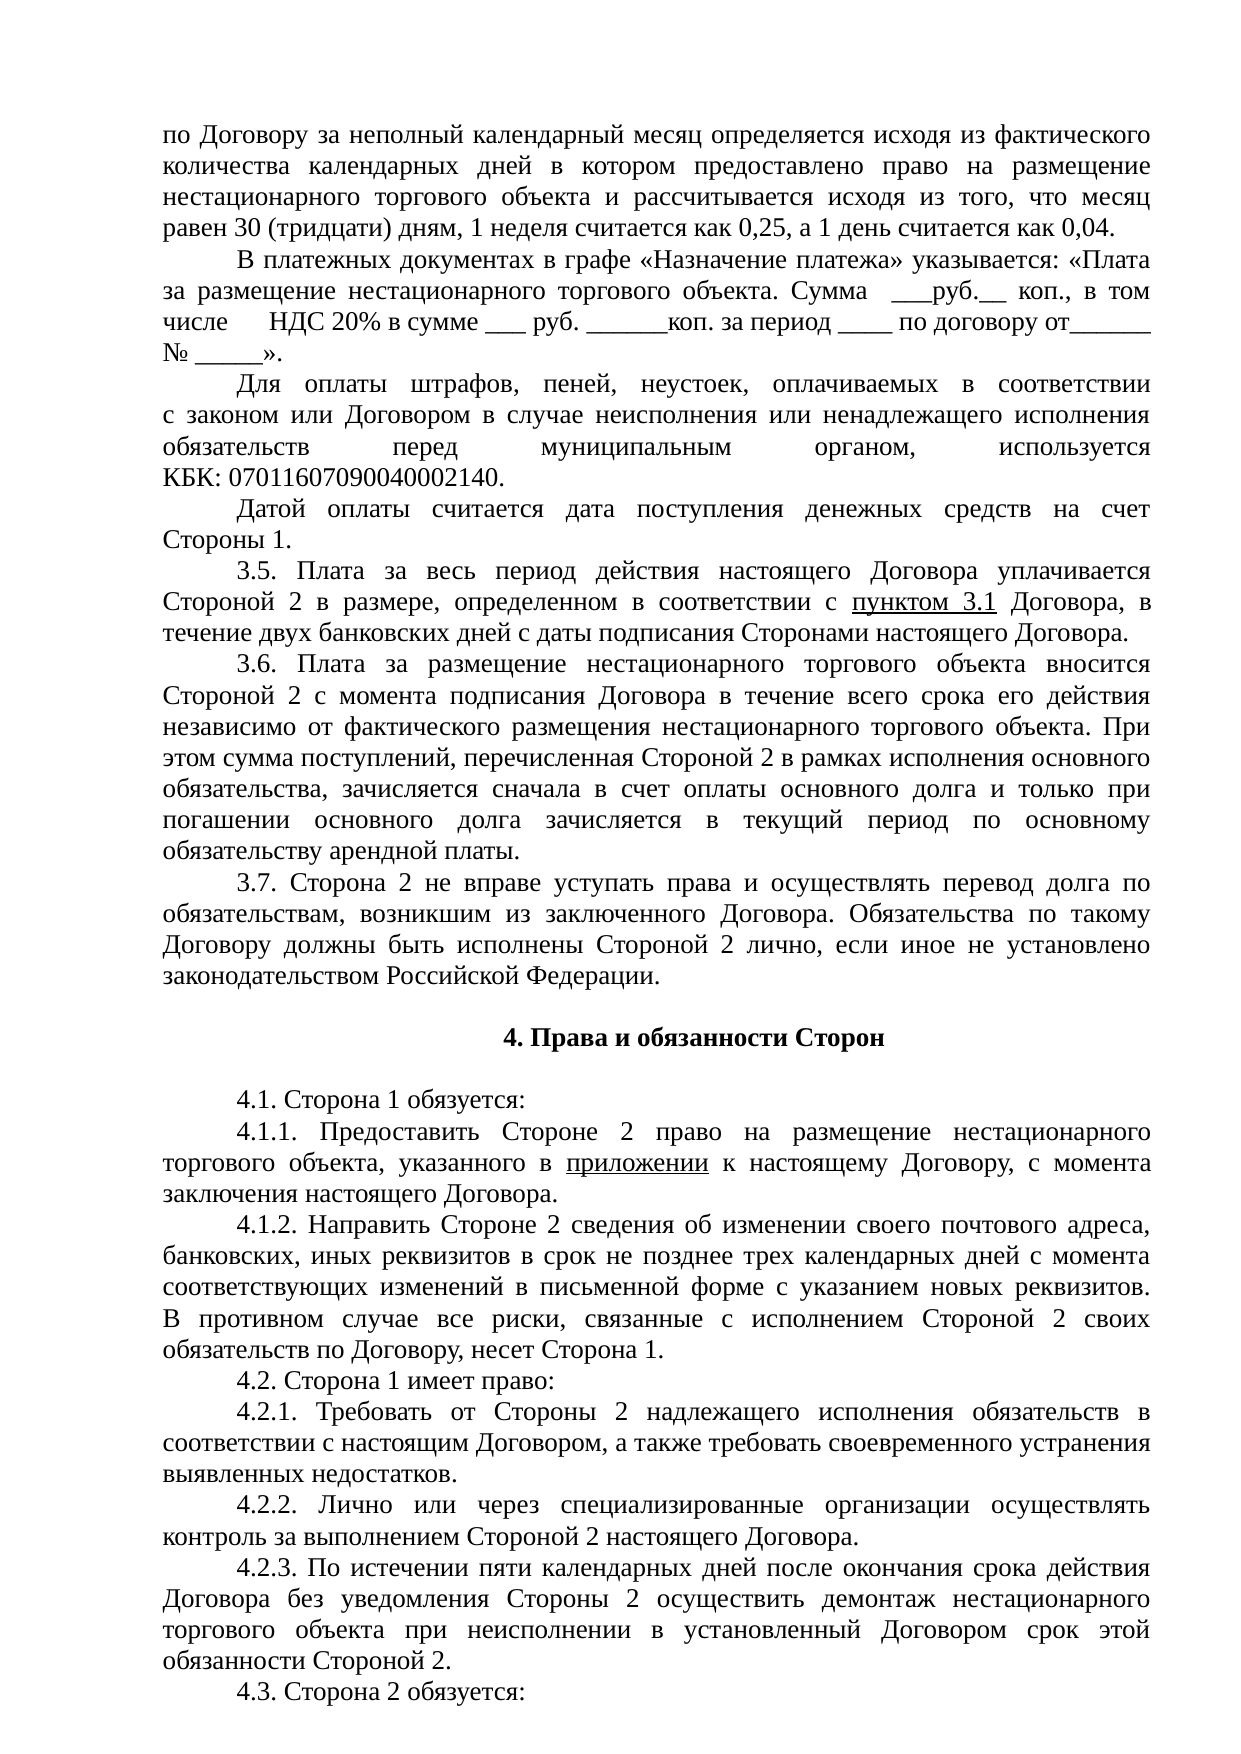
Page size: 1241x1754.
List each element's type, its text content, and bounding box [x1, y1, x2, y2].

text В платежных документах в графе «Назначение платежа» указывается: «Плата за размещение нестационарного торгового объекта. Сумма ___руб.__ коп., в том числе НДС 20% в сумме ___ руб. ______коп. за период ____ по договору от______ № _____». [162, 243, 1152, 367]
text 3.7. Сторона 2 не вправе уступать права и осуществлять перевод долга по обязательствам, возникшим из заключенного Договора. Обязательства по такому Договору должны быть исполнены Стороной 2 лично, если иное не установлено законодательством Российской Федерации. [162, 866, 1152, 990]
text 4.2.3. По истечении пяти календарных дней после окончания срока действия Договора без уведомления Стороны 2 осуществить демонтаж нестационарного торгового объекта при неисполнении в установленный Договором срок этой обязанности Стороной 2. [162, 1551, 1152, 1675]
text 3.6. Плата за размещение нестационарного торгового объекта вносится Стороной 2 с момента подписания Договора в течение всего срока его действия независимо от фактического размещения нестационарного торгового объекта. При этом сумма поступлений, перечисленная Стороной 2 в рамках исполнения основного обязательства, зачисляется сначала в счет оплаты основного долга и только при погашении основного долга зачисляется в текущий период по основному обязательству арендной платы. [162, 648, 1152, 866]
text 4.2.1. Требовать от Стороны 2 надлежащего исполнения обязательств в соответствии с настоящим Договором, а также требовать своевременного устранения выявленных недостатков. [162, 1395, 1152, 1488]
text 4. Права и обязанности Сторон [162, 1021, 1152, 1052]
text 4.1. Сторона 1 обязуется: [162, 1084, 1152, 1115]
text Для оплаты штрафов, пеней, неустоек, оплачиваемых в соответствии с законом или Договором в случае неисполнения или ненадлежащего исполнения обязательств перед муниципальным органом, используется КБК: 07011607090040002140. [162, 367, 1152, 492]
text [162, 118, 1152, 243]
text 4.1.2. Направить Стороне 2 сведения об изменении своего почтового адреса, банковских, иных реквизитов в срок не позднее трех календарных дней с момента соответствующих изменений в письменной форме с указанием новых реквизитов. В противном случае все риски, связанные с исполнением Стороной 2 своих обязательств по Договору, несет Сторона 1. [162, 1208, 1152, 1364]
text 4.1.1. Предоставить Стороне 2 право на размещение нестационарного торгового объекта, указанного в приложении к настоящему Договору, с момента заключения настоящего Договора. [162, 1115, 1152, 1208]
text Датой оплаты считается дата поступления денежных средств на счет Стороны 1. [162, 492, 1152, 554]
text 4.3. Сторона 2 обязуется: [162, 1675, 1152, 1707]
text 3.5. Плата за весь период действия настоящего Договора уплачивается Стороной 2 в размере, определенном в соответствии с пунктом 3.1 Договора, в течение двух банковских дней с даты подписания Сторонами настоящего Договора. [162, 554, 1152, 648]
text 4.2.2. Лично или через специализированные организации осуществлять контроль за выполнением Стороной 2 настоящего Договора. [162, 1488, 1152, 1551]
text 4.2. Сторона 1 имеет право: [162, 1364, 1152, 1395]
